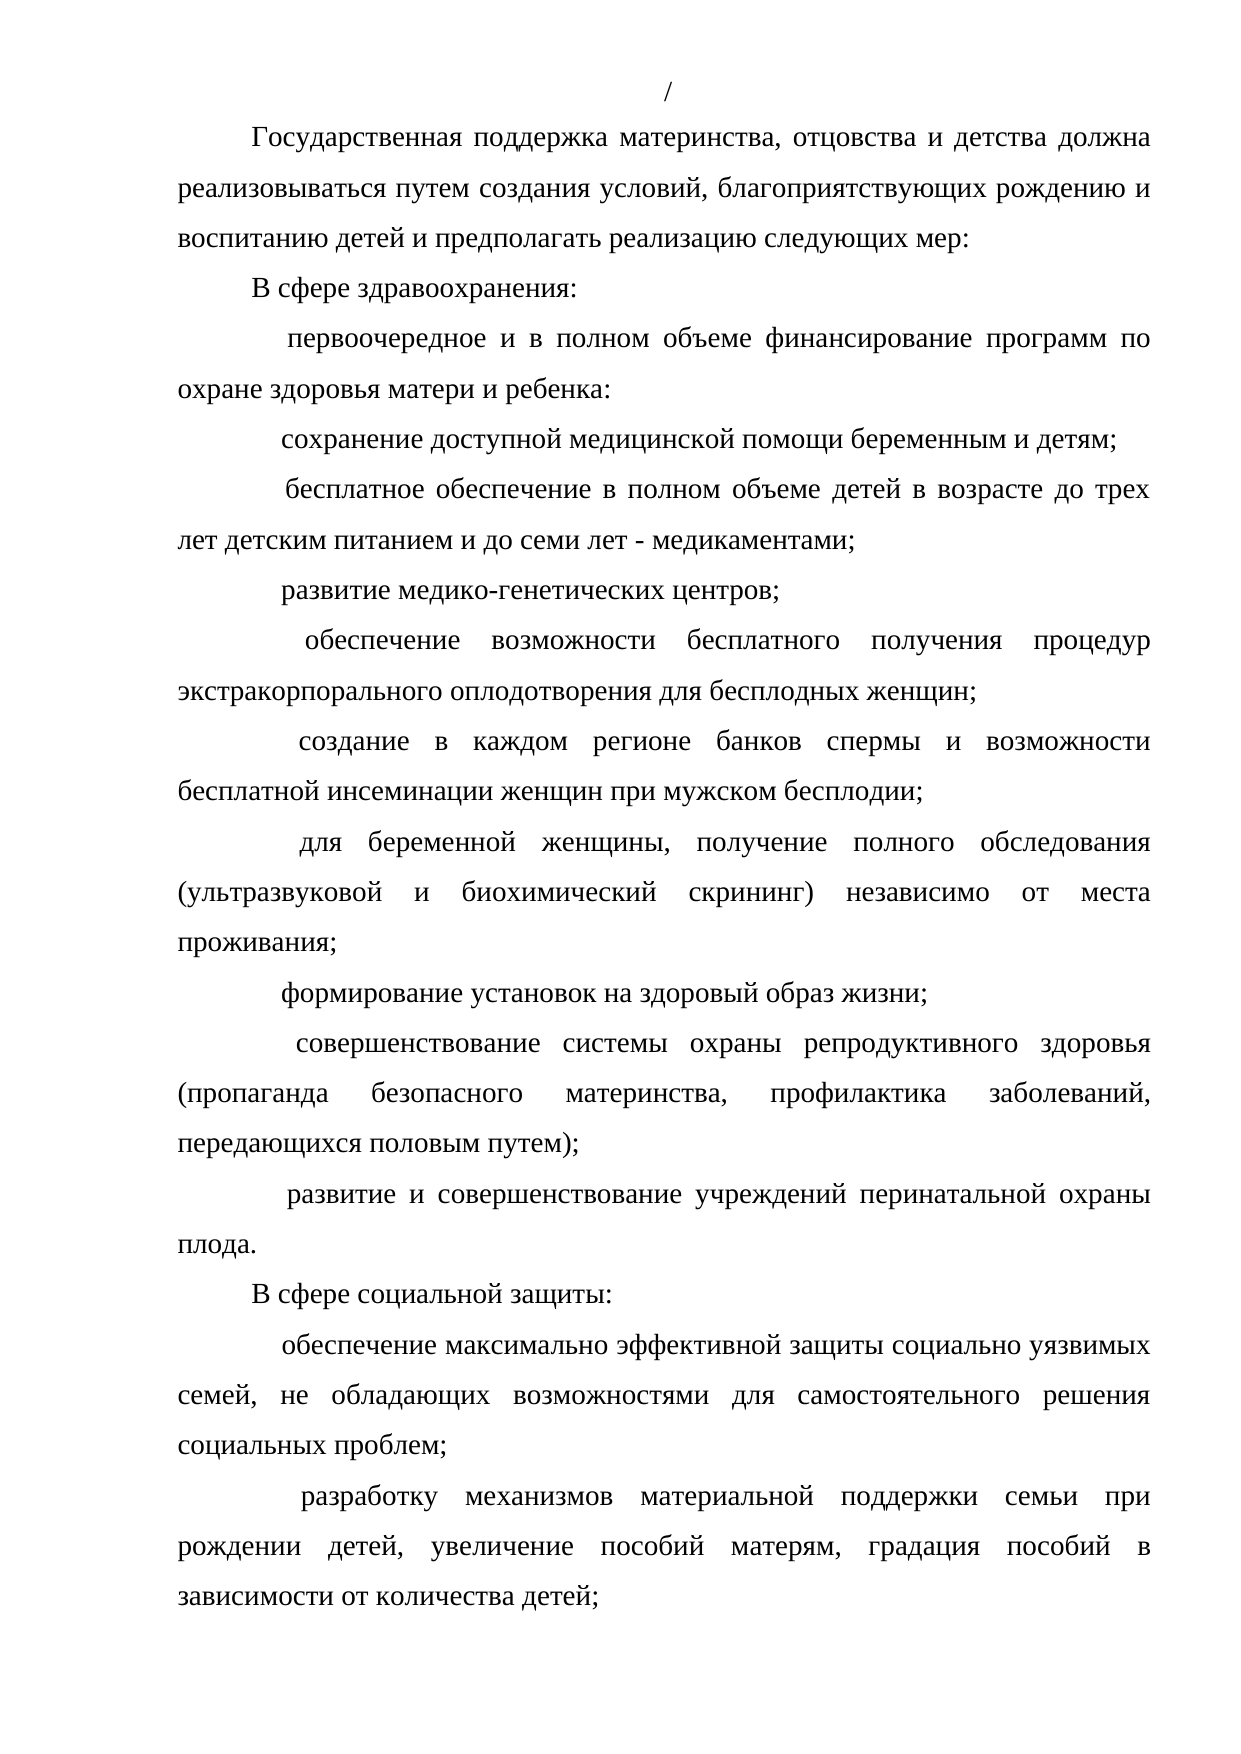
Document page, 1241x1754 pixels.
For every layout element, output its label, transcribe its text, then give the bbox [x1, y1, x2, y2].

text  совершенствование системы охраны репродуктивного здоровья (пропаганда безопасного материнства, профилактика заболеваний, передающихся половым путем); [177, 1025, 1152, 1159]
text  формирование установок на здоровый образ жизни; [177, 975, 1152, 1008]
text  обеспечение максимально эффективной защиты социально уязвимых семей, не обладающих возможностями для самостоятельного решения социальных проблем; [177, 1327, 1152, 1461]
text Государственная поддержка материнства, отцовства и детства должна реализовываться путем создания условий, благоприятствующих рождению и воспитанию детей и предполагать реализацию следующих мер: [177, 119, 1152, 253]
text  развитие медико-генетических центров; [177, 572, 1152, 606]
text  обеспечение возможности бесплатного получения процедур экстракорпорального оплодотворения для бесплодных женщин; [177, 622, 1152, 706]
text  первоочередное и в полном объеме финансирование программ по охране здоровья матери и ребенка: [177, 321, 1152, 404]
text  создание в каждом регионе банков спермы и возможности бесплатной инсеминации женщин при мужском бесплодии; [177, 723, 1152, 807]
text В сфере социальной защиты: [177, 1277, 1152, 1310]
text  для беременной женщины, получение полного обследования (ультразвуковой и биохимический скрининг) независимо от места проживания; [177, 824, 1152, 958]
text  сохранение доступной медицинской помощи беременным и детям; [177, 421, 1152, 455]
text  разработку механизмов материальной поддержки семьи при рождении детей, увеличение пособий матерям, градация пособий в зависимости от количества детей; [177, 1478, 1152, 1612]
text  развитие и совершенствование учреждений перинатальной охраны плода. [177, 1176, 1152, 1260]
text  бесплатное обеспечение в полном объеме детей в возрасте до трех лет детским питанием и до семи лет - медикаментами; [177, 472, 1152, 555]
text В сфере здравоохранения: [177, 270, 1152, 304]
